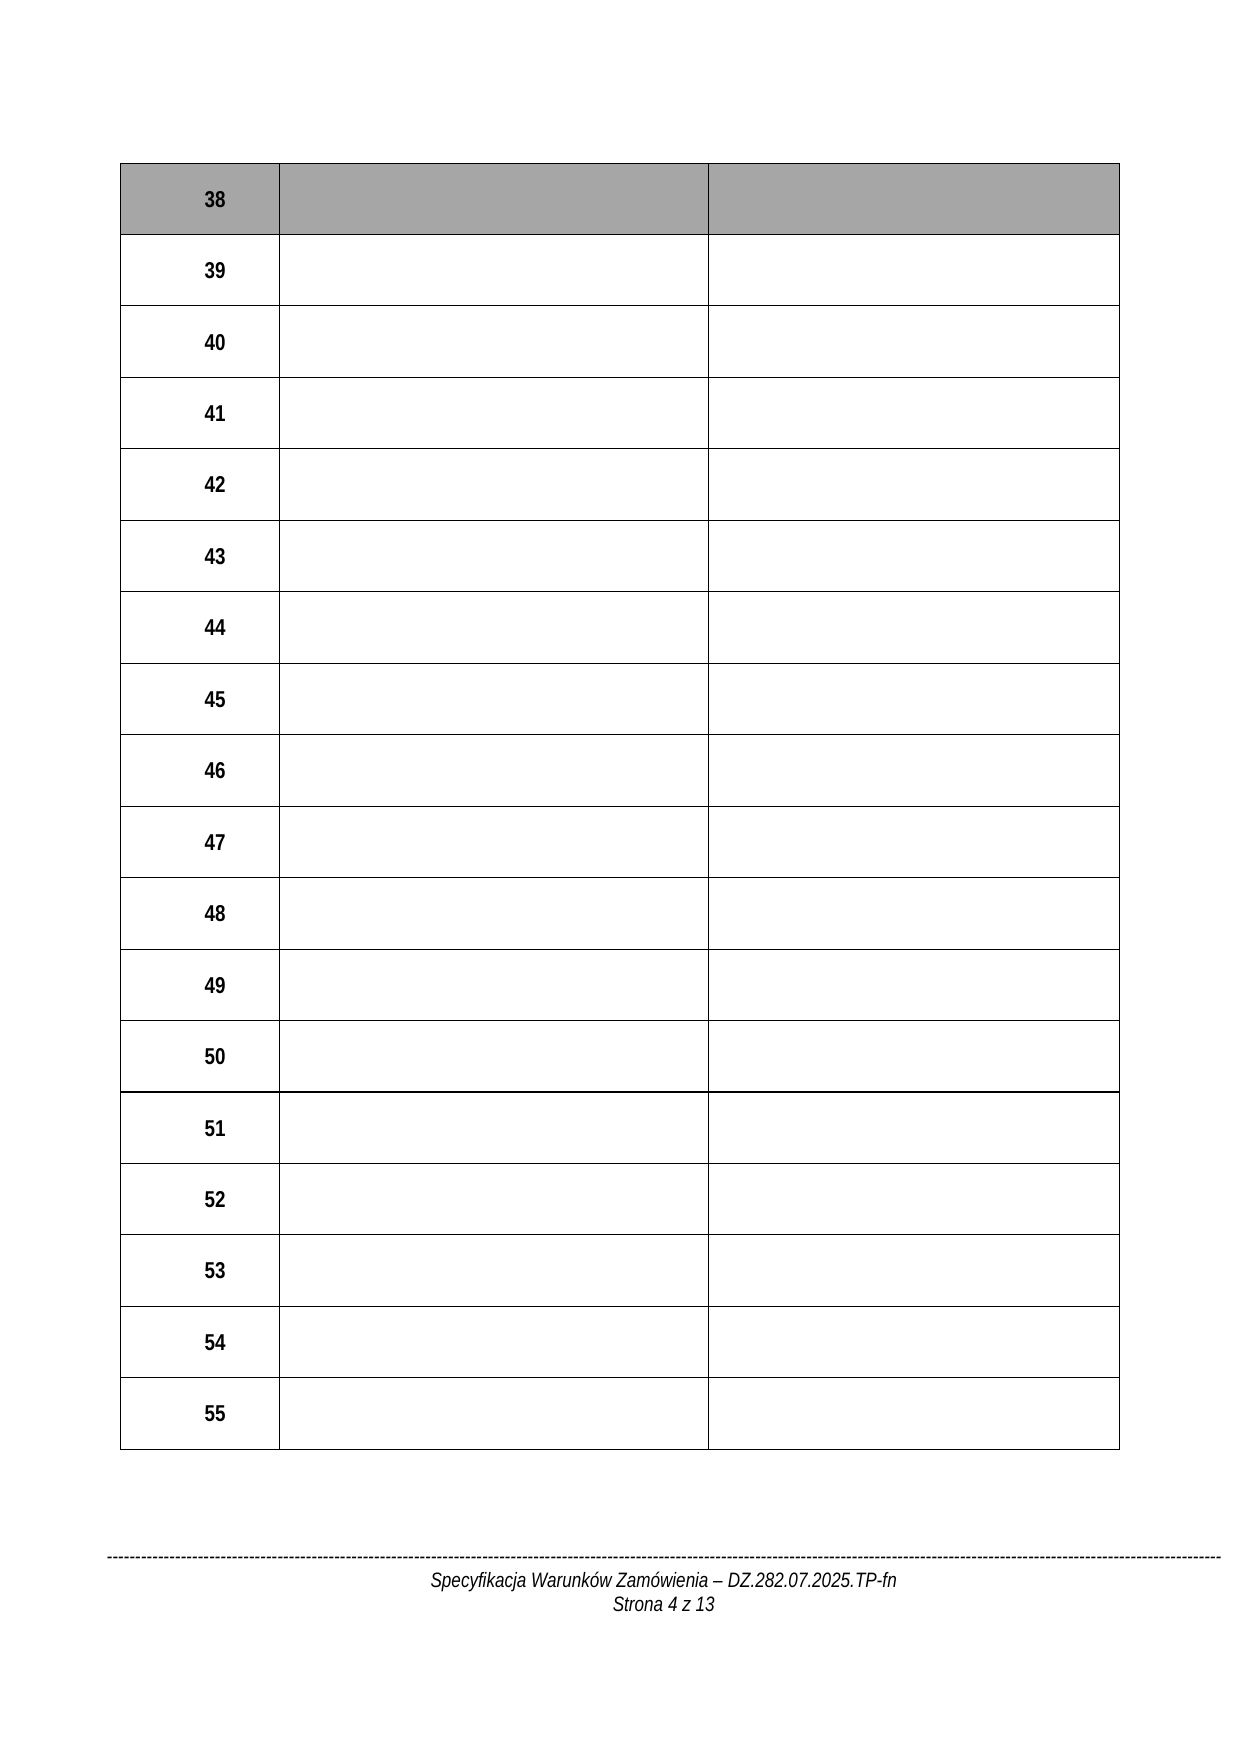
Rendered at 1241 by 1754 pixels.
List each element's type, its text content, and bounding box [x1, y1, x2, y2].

table_cell 42 [121, 449, 279, 520]
table_cell [280, 1307, 708, 1377]
table_cell 45 [121, 664, 279, 734]
table_cell [280, 1021, 708, 1091]
table_cell [280, 1093, 708, 1163]
table_cell [280, 807, 708, 877]
table_cell [709, 1093, 1119, 1163]
table_cell 48 [121, 878, 279, 948]
table_cell [280, 1164, 708, 1234]
table_cell [709, 1378, 1119, 1449]
table_cell [709, 1164, 1119, 1234]
table_cell [280, 878, 708, 948]
table_cell [709, 1307, 1119, 1377]
table_cell 55 [121, 1378, 279, 1449]
table_cell [280, 592, 708, 663]
table_cell 51 [121, 1093, 279, 1163]
table_cell [280, 1378, 708, 1449]
table_cell [709, 950, 1119, 1020]
table_cell [280, 449, 708, 520]
table_cell [709, 878, 1119, 948]
table_cell [280, 735, 708, 806]
table_cell 47 [121, 807, 279, 877]
table_cell 46 [121, 735, 279, 806]
table_cell [709, 1021, 1119, 1091]
table_cell 49 [121, 950, 279, 1020]
table_cell [709, 1235, 1119, 1306]
table_cell [280, 664, 708, 734]
table_cell [709, 521, 1119, 591]
table_cell [280, 378, 708, 448]
table_cell [709, 164, 1119, 234]
table_cell [709, 592, 1119, 663]
table_cell [709, 378, 1119, 448]
table_cell 54 [121, 1307, 279, 1377]
table_cell [280, 306, 708, 377]
table_cell [709, 306, 1119, 377]
table_cell [280, 235, 708, 305]
table_cell [280, 1235, 708, 1306]
table_cell [709, 807, 1119, 877]
table_cell 43 [121, 521, 279, 591]
table_cell 40 [121, 306, 279, 377]
table_cell [709, 735, 1119, 806]
table_cell 39 [121, 235, 279, 305]
table_cell 41 [121, 378, 279, 448]
table_cell [280, 164, 708, 234]
table_cell 50 [121, 1021, 279, 1091]
table_cell [709, 664, 1119, 734]
table_cell 53 [121, 1235, 279, 1306]
table_cell [280, 521, 708, 591]
table_cell [709, 235, 1119, 305]
table_cell 44 [121, 592, 279, 663]
table_cell 38 [121, 164, 279, 234]
table_cell 52 [121, 1164, 279, 1234]
table_cell [709, 449, 1119, 520]
table_cell [280, 950, 708, 1020]
